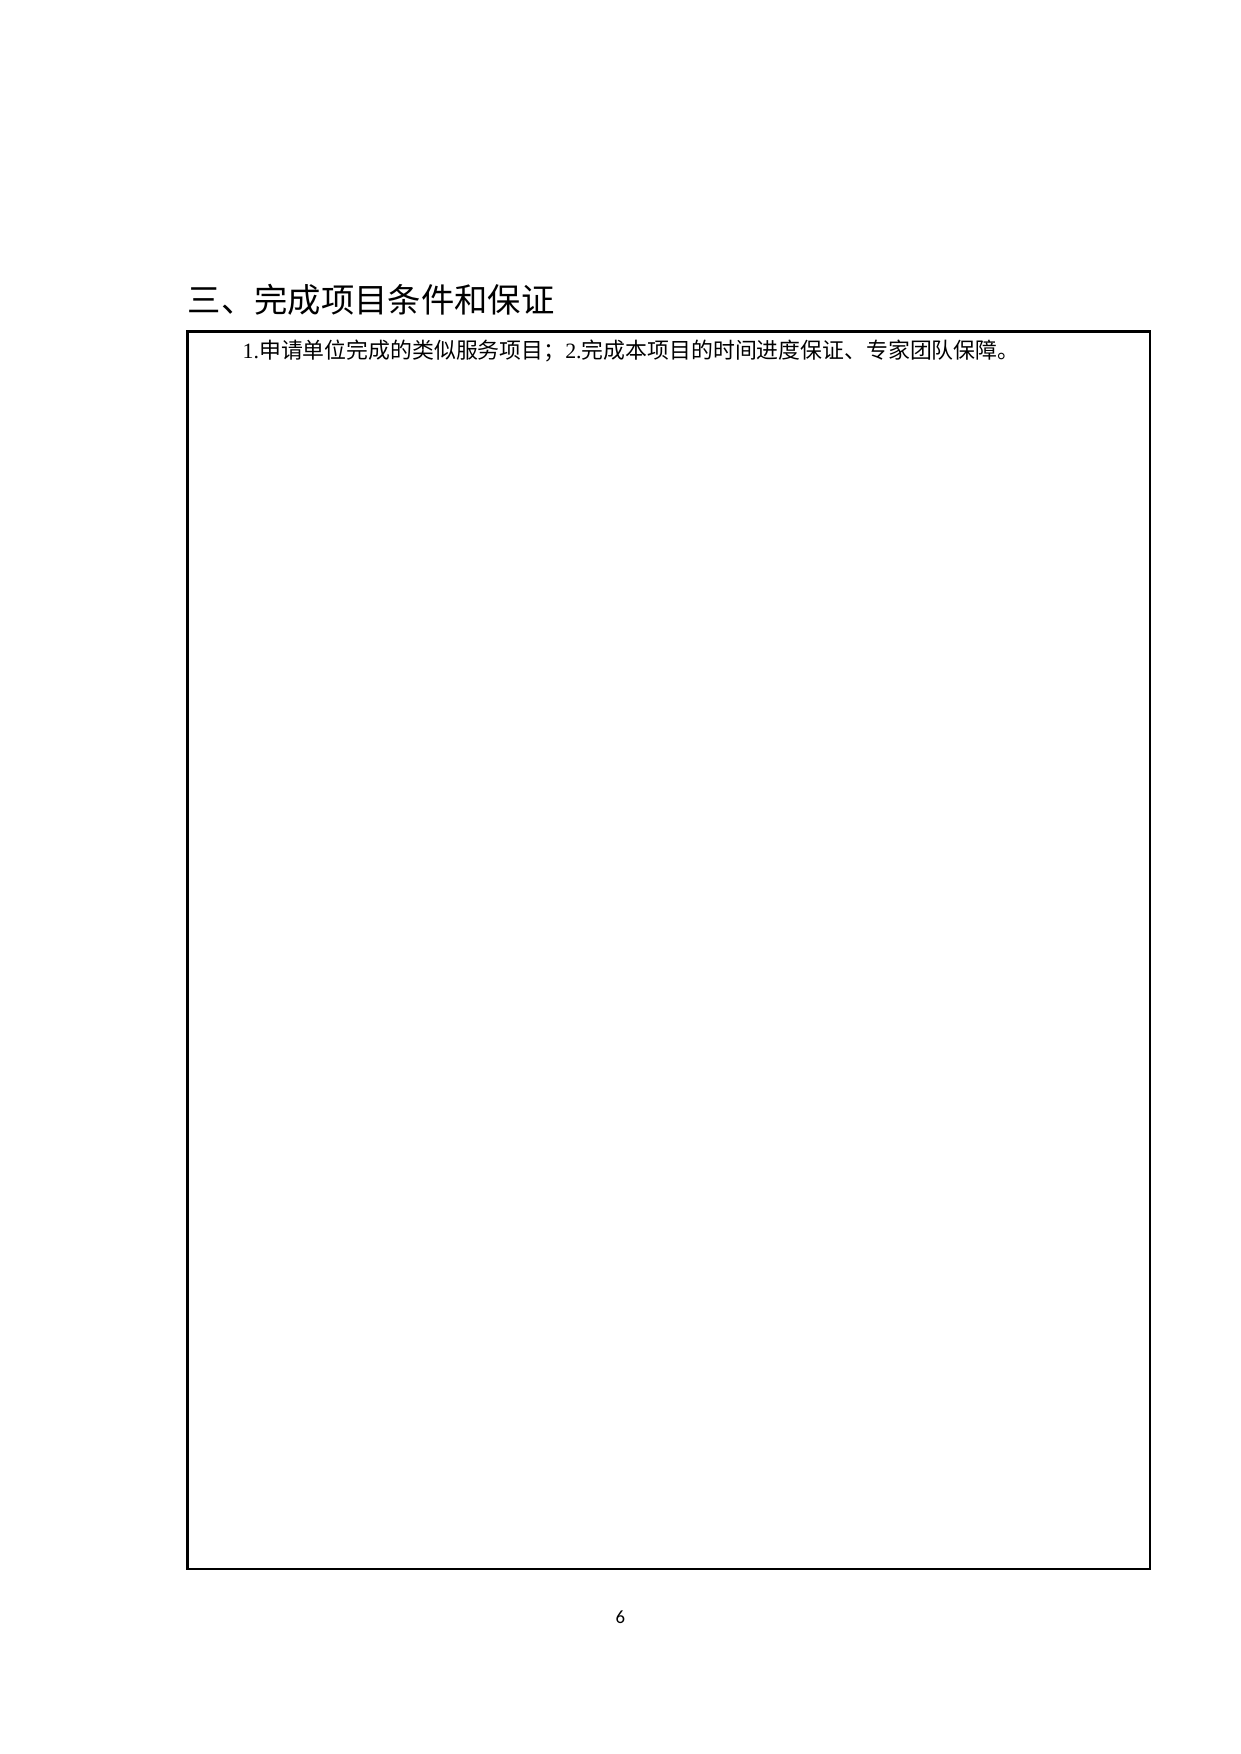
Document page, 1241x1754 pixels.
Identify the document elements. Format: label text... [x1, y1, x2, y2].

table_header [189, 333, 1149, 1567]
text 三、完成项目条件和保证 [187, 265, 1053, 330]
